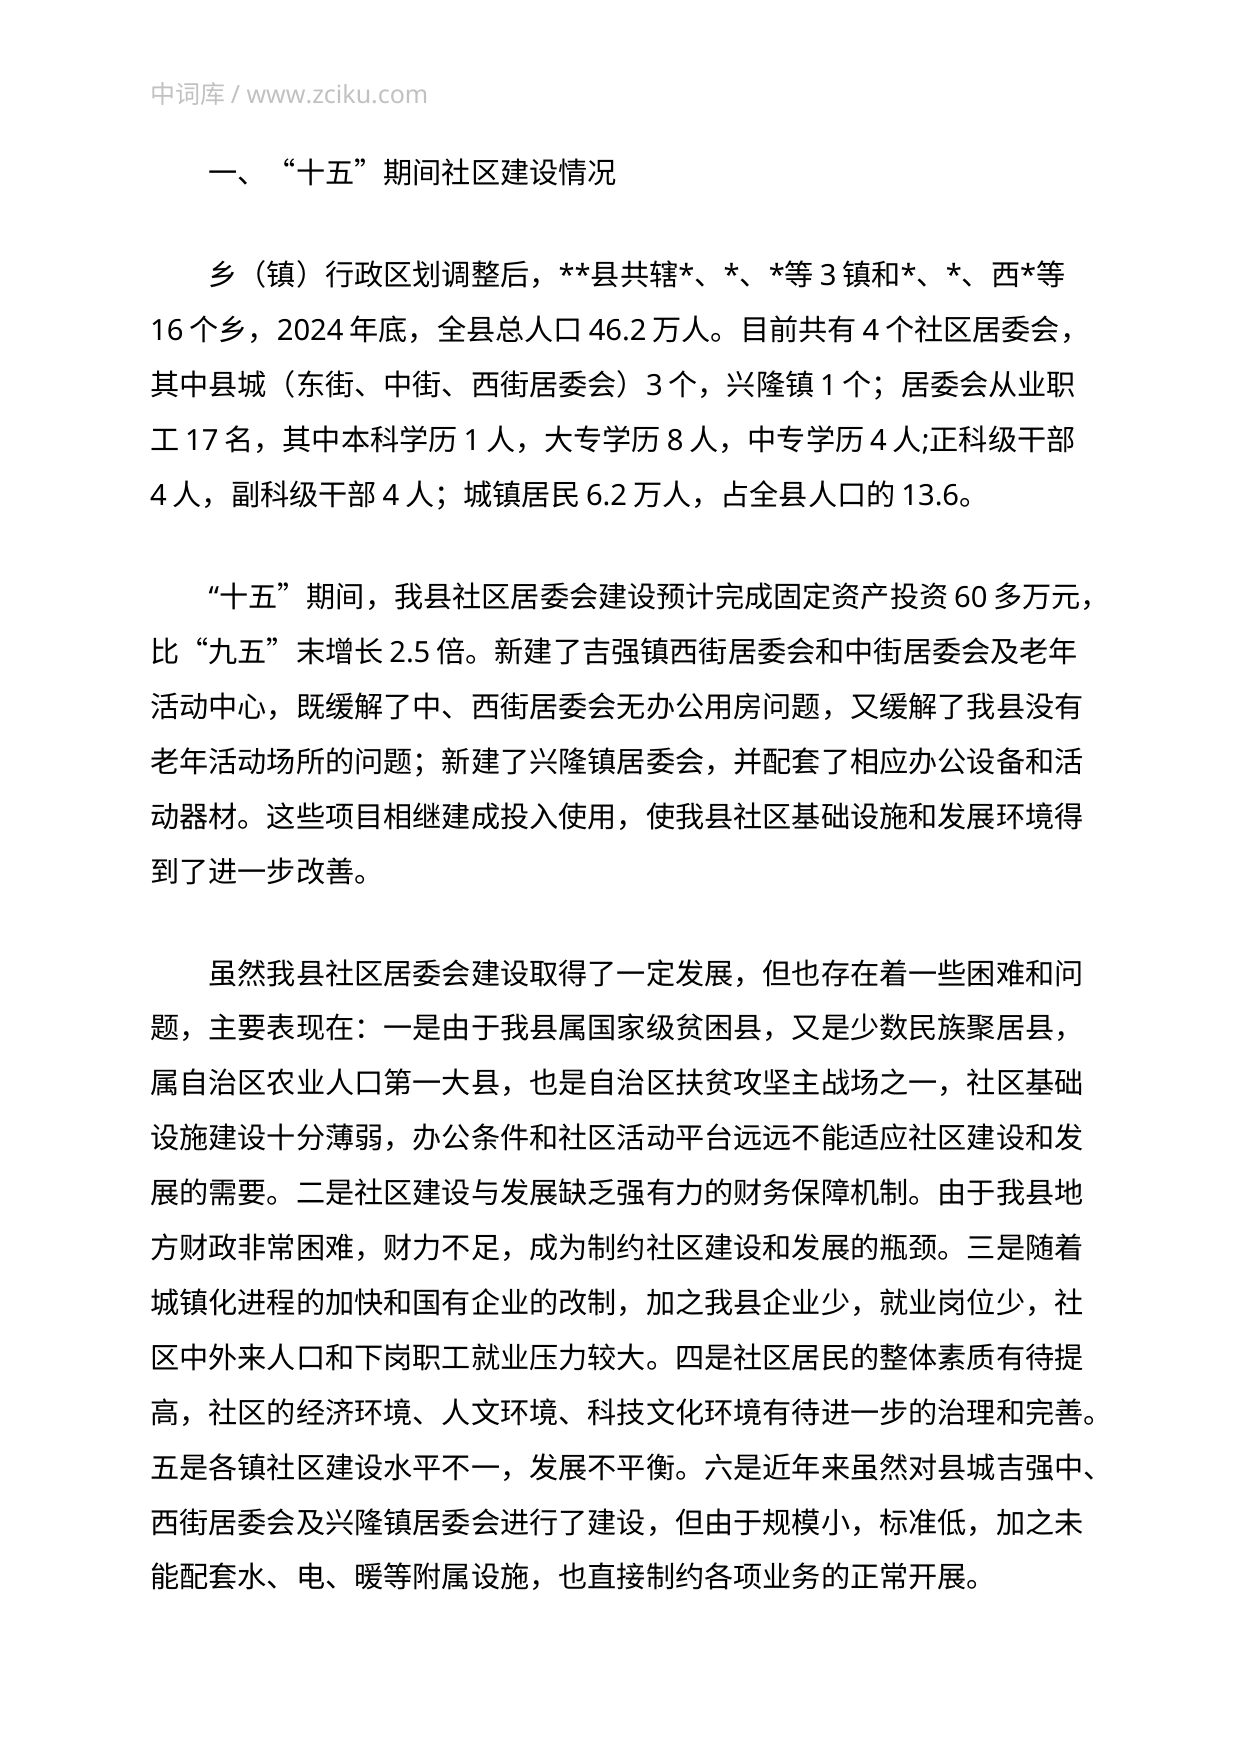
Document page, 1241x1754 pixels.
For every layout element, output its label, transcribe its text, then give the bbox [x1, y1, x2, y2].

text 乡（镇）行政区划调整后，**县共辖*、*、*等3镇和*、*、西*等16个乡，2024年底，全县总人口46.2万人。目前共有4个社区居委会，其中县城（东街、中街、西街居委会）3个，兴隆镇1个；居委会从业职工17名，其中本科学历1人，大专学历8人，中专学历4人;正科级干部4人，副科级干部4人；城镇居民6.2万人，占全县人口的13.6。 [150, 252, 1090, 514]
text “十五”期间，我县社区居委会建设预计完成固定资产投资60多万元，比“九五”末增长2.5倍。新建了吉强镇西街居委会和中街居委会及老年活动中心，既缓解了中、西街居委会无办公用房问题，又缓解了我县没有老年活动场所的问题；新建了兴隆镇居委会，并配套了相应办公设备和活动器材。这些项目相继建成投入使用，使我县社区基础设施和发展环境得到了进一步改善。 [150, 574, 1090, 891]
text 虽然我县社区居委会建设取得了一定发展，但也存在着一些困难和问题，主要表现在：一是由于我县属国家级贫困县，又是少数民族聚居县，属自治区农业人口第一大县，也是自治区扶贫攻坚主战场之一，社区基础设施建设十分薄弱，办公条件和社区活动平台远远不能适应社区建设和发展的需要。二是社区建设与发展缺乏强有力的财务保障机制。由于我县地方财政非常困难，财力不足，成为制约社区建设和发展的瓶颈。三是随着城镇化进程的加快和国有企业的改制，加之我县企业少，就业岗位少，社区中外来人口和下岗职工就业压力较大。四是社区居民的整体素质有待提高，社区的经济环境、人文环境、科技文化环境有待进一步的治理和完善。五是各镇社区建设水平不一，发展不平衡。六是近年来虽然对县城吉强中、西街居委会及兴隆镇居委会进行了建设，但由于规模小，标准低，加之未能配套水、电、暖等附属设施，也直接制约各项业务的正常开展。 [150, 950, 1090, 1596]
text 一、“十五”期间社区建设情况 [150, 150, 1090, 192]
